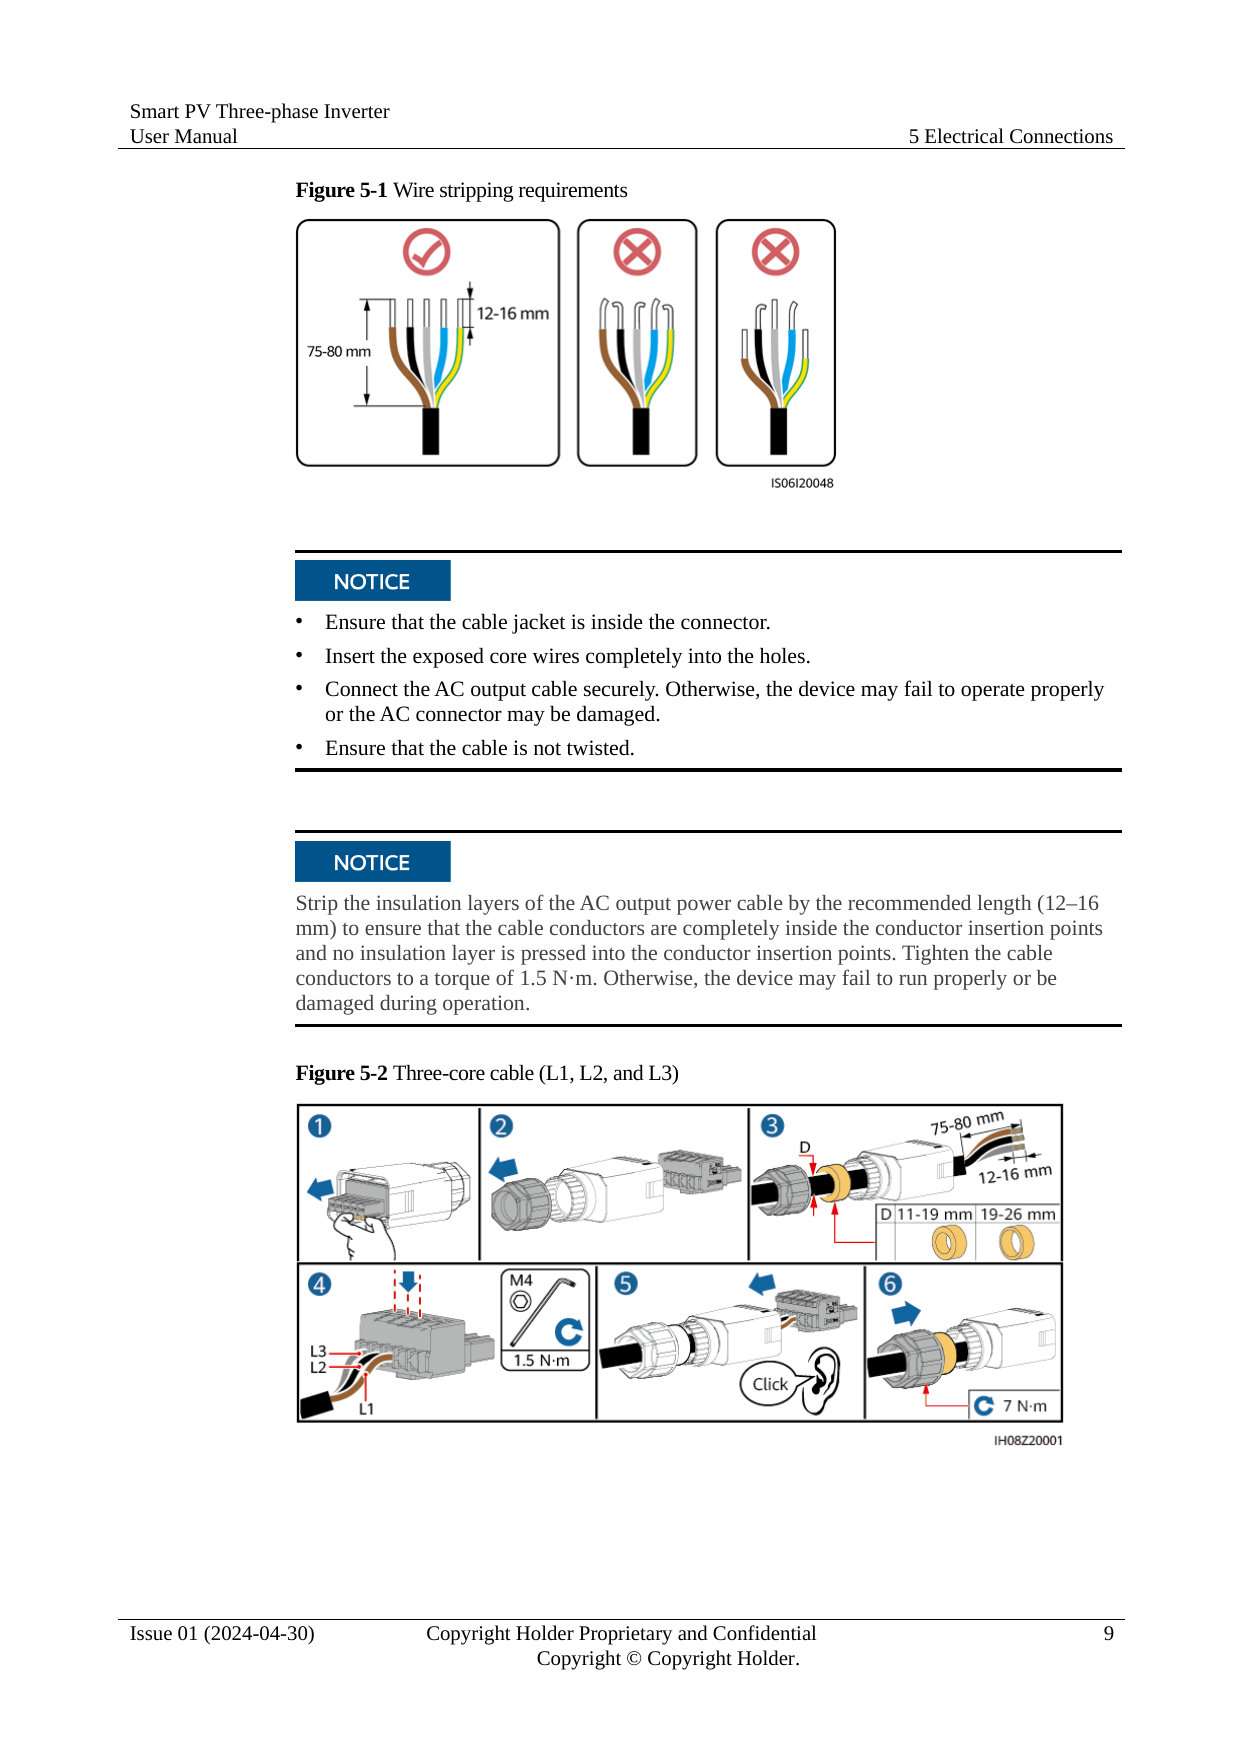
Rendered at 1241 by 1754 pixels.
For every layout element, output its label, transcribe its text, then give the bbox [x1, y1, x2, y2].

list Connect the AC output cable securely. Otherwise, the device may fail to operate properly or the AC connector may be damaged. [295, 676, 1122, 727]
text Wire stripping requirements [295, 177, 1122, 202]
list Insert the exposed core wires completely into the holes. [295, 643, 1122, 668]
picture [295, 1102, 1072, 1449]
picture [295, 560, 451, 601]
picture [295, 218, 837, 491]
list Ensure that the cable jacket is inside the connector. [295, 609, 1122, 634]
text Three-core cable (L1, L2, and L3) [295, 1060, 1122, 1086]
list Ensure that the cable is not twisted. [295, 735, 1122, 768]
picture [295, 841, 451, 882]
text Strip the insulation layers of the AC output power cable by the recommended length (12–16 mm) to ensure that the cable conductors are completely inside the conductor insertion points and no insulation layer is pressed into the conductor insertion points. Tighten the cable conductors to a torque of 1.5 N·m. Otherwise, the device may fail to run properly or be damaged during operation. [295, 889, 1122, 1024]
